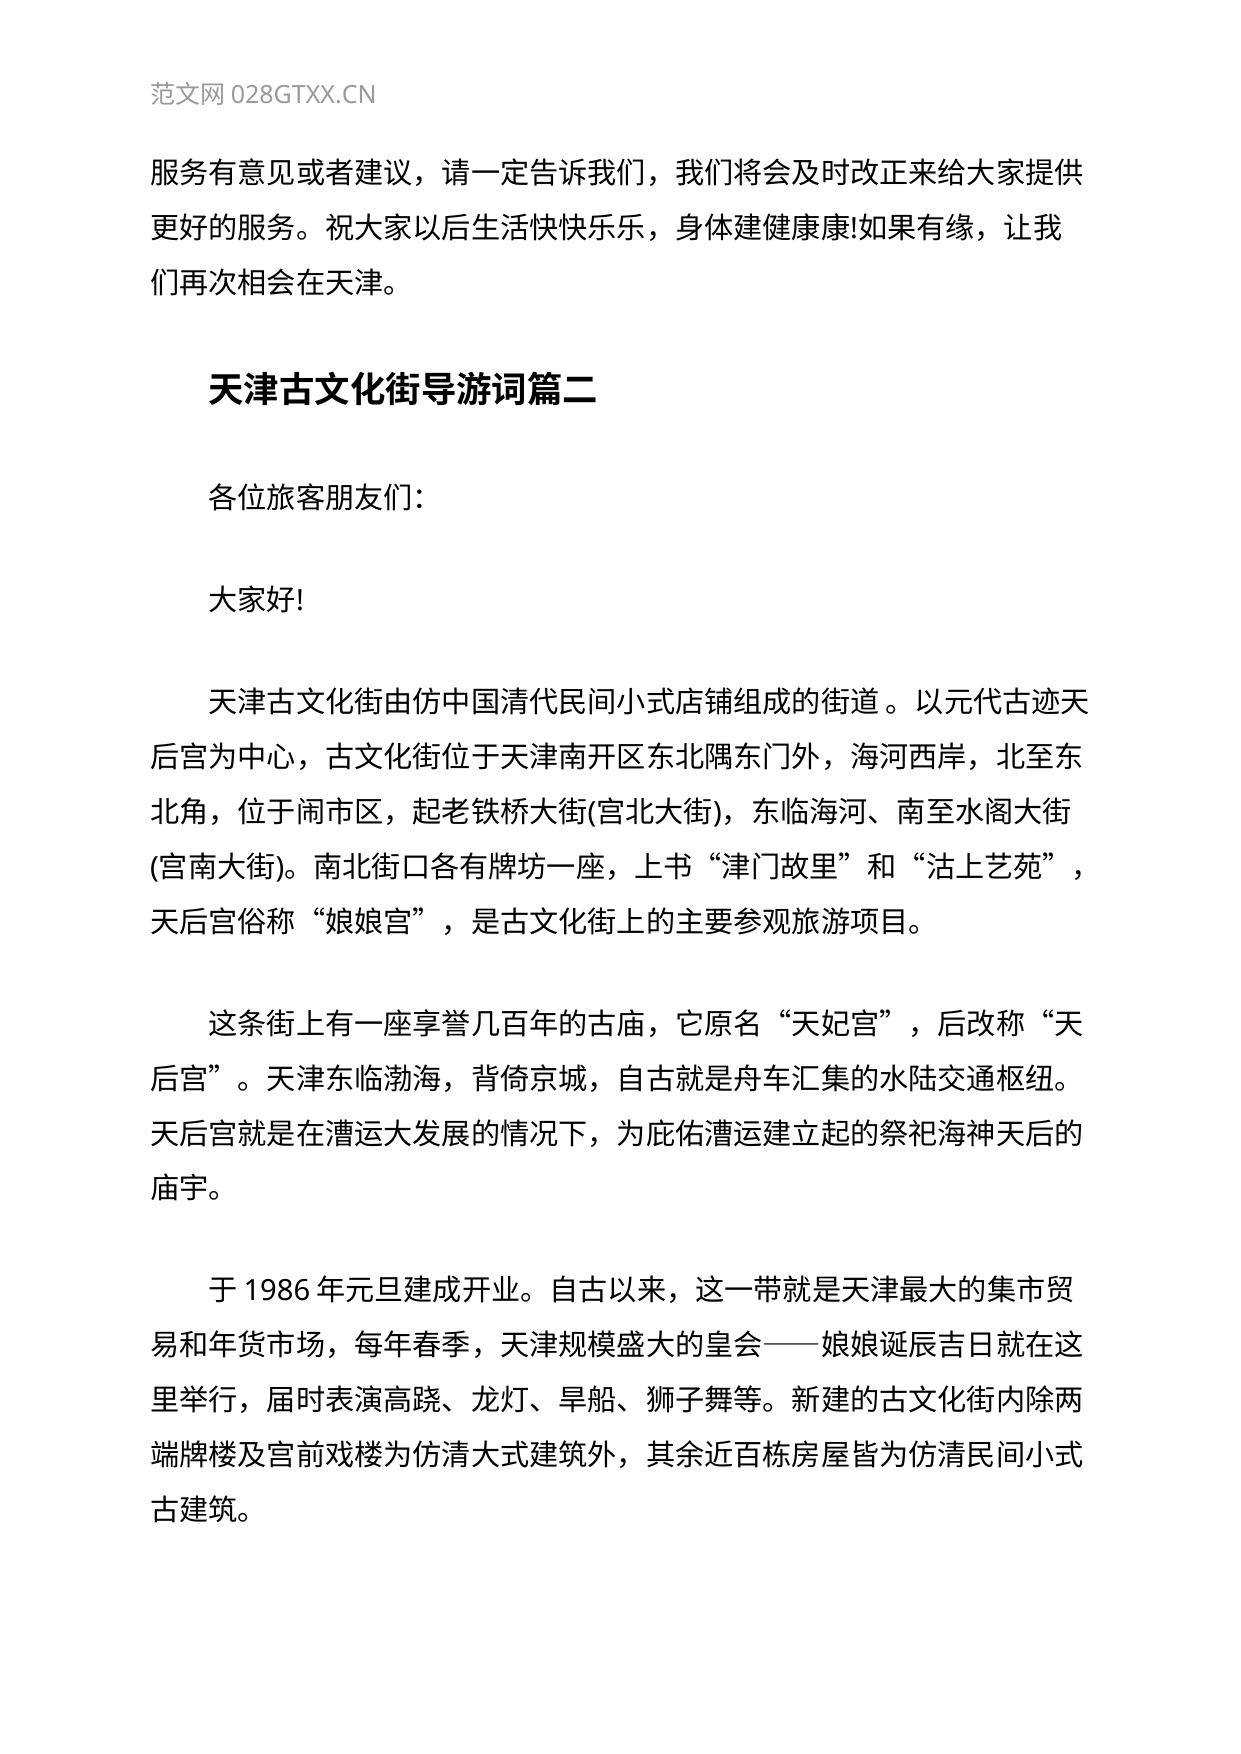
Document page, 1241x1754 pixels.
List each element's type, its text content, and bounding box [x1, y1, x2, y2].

text 天津古文化街导游词篇二 [150, 362, 1090, 413]
text 于1986年元旦建成开业。自古以来，这一带就是天津最大的集市贸易和年货市场，每年春季，天津规模盛大的皇会——娘娘诞辰吉日就在这里举行，届时表演高跷、龙灯、旱船、狮子舞等。新建的古文化街内除两端牌楼及宫前戏楼为仿清大式建筑外，其余近百栋房屋皆为仿清民间小式古建筑。 [150, 1267, 1090, 1529]
text 天津古文化街由仿中国清代民间小式店铺组成的街道 。以元代古迹天后宫为中心，古文化街位于天津南开区东北隅东门外，海河西岸，北至东北角，位于闹市区，起老铁桥大街(宫北大街)，东临海河、南至水阁大街(宫南大街)。南北街口各有牌坊一座，上书“津门故里”和“沽上艺苑”，天后宫俗称“娘娘宫”，是古文化街上的主要参观旅游项目。 [150, 679, 1090, 941]
text 大家好! [150, 577, 1090, 619]
text 这条街上有一座享誉几百年的古庙，它原名“天妃宫”，后改称“天后宫”。天津东临渤海，背倚京城，自古就是舟车汇集的水陆交通枢纽。天后宫就是在漕运大发展的情况下，为庇佑漕运建立起的祭祀海神天后的庙宇。 [150, 1000, 1090, 1207]
text 各位旅客朋友们： [150, 475, 1090, 517]
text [150, 150, 1090, 302]
